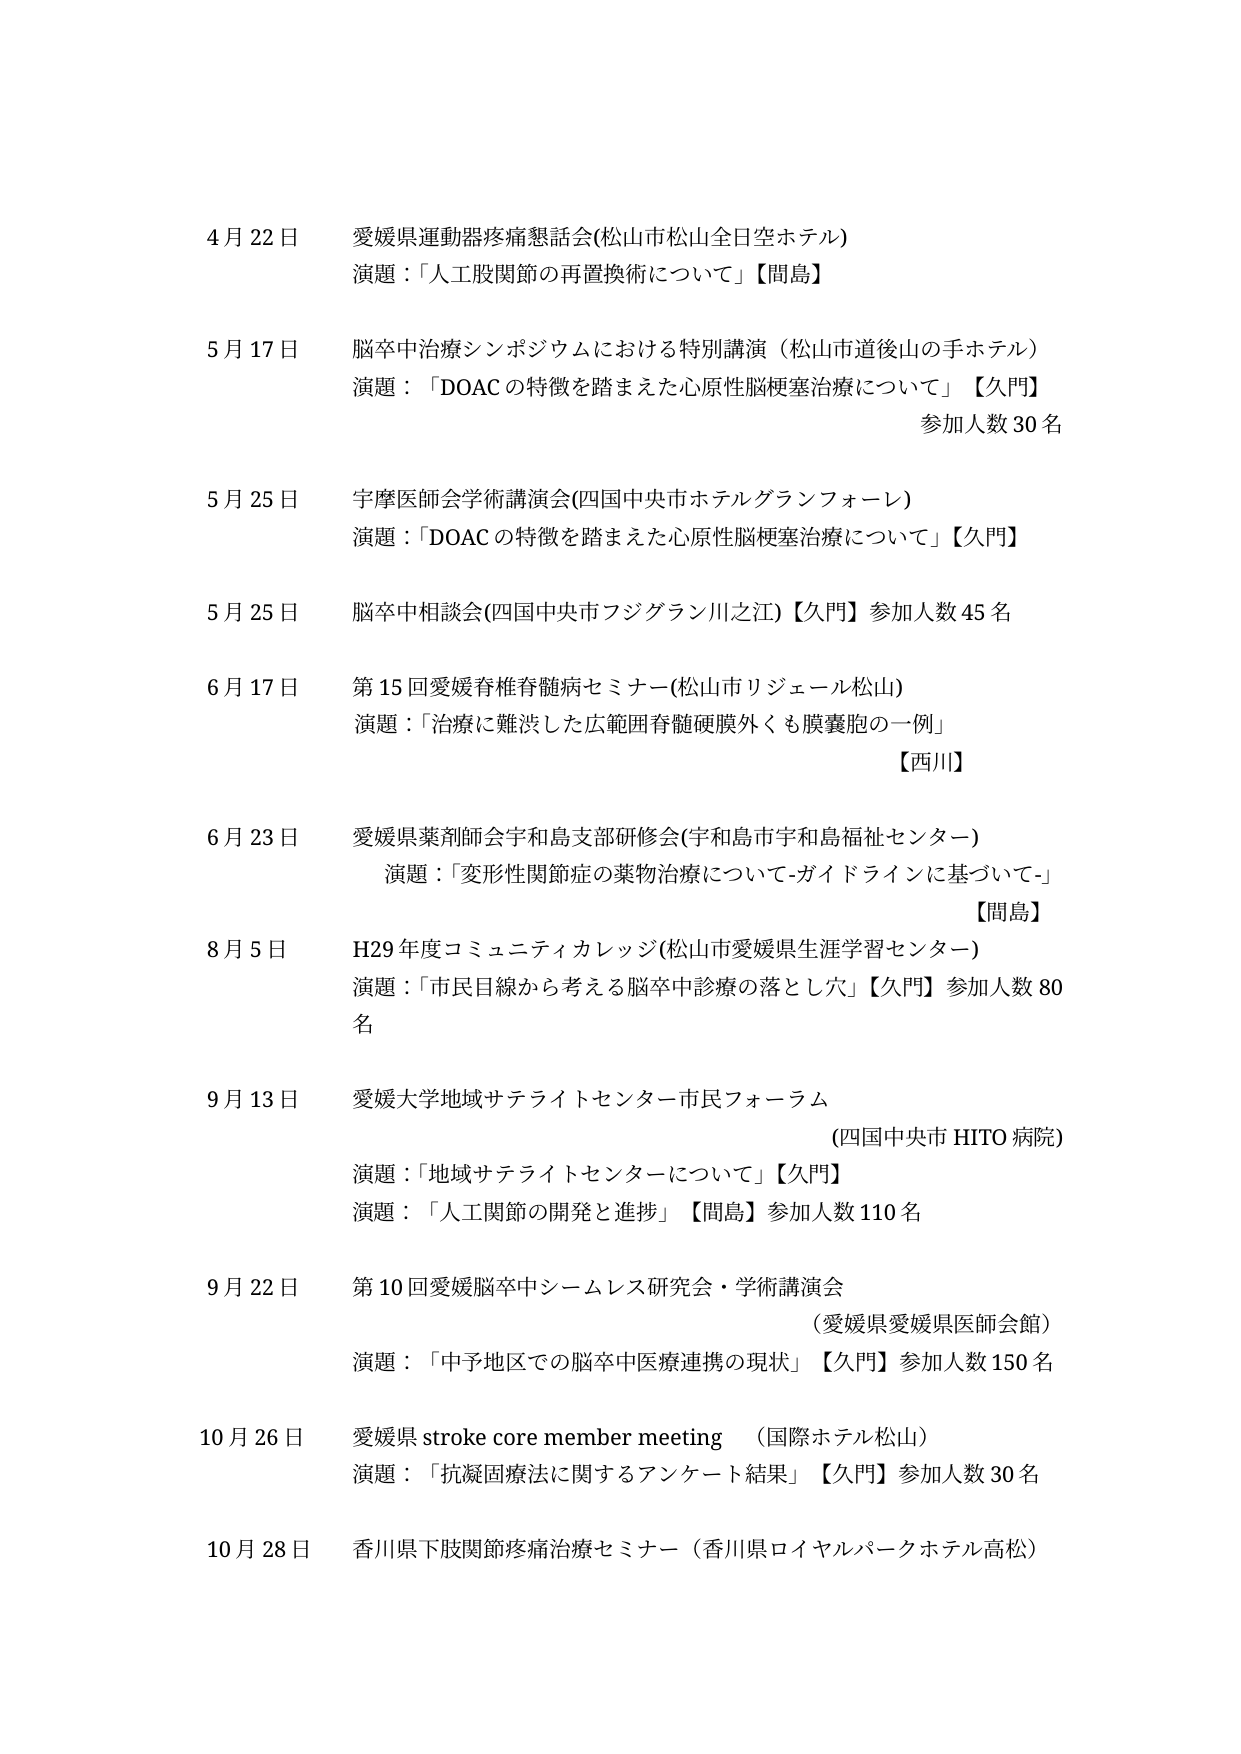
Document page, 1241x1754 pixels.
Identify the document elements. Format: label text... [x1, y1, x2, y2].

text 5月25日 宇摩医師会学術講演会(四国中央市ホテルグランフォーレ) [207, 479, 1063, 517]
text 6月23日 愛媛県薬剤師会宇和島支部研修会(宇和島市宇和島福祉センター) [207, 817, 1063, 854]
text 演題：｢治療に難渋した広範囲脊髄硬膜外くも膜嚢胞の一例｣ [354, 704, 976, 742]
text 10月28日 香川県下肢関節疼痛治療セミナー（香川県ロイヤルパークホテル高松） [207, 1529, 1063, 1567]
text 演題：「人工関節の開発と進捗」【間島】参加人数110名 [294, 1192, 1063, 1229]
text 5月25日 脳卒中相談会(四国中央市フジグラン川之江)【久門】参加人数45名 [207, 592, 1063, 629]
text 演題：｢市民目線から考える脳卒中診療の落とし穴｣【久門】参加人数80名 [352, 967, 1063, 1042]
text 4月22日 愛媛県運動器疼痛懇話会(松山市松山全日空ホテル) [207, 217, 1063, 254]
text （愛媛県愛媛県医師会館） [207, 1304, 1063, 1342]
text 参加人数30名 [207, 404, 1063, 442]
text 6月17日 第15回愛媛脊椎脊髄病セミナー(松山市リジェール松山) [207, 667, 1063, 704]
text 演題：「抗凝固療法に関するアンケート結果」【久門】参加人数30名 [177, 1454, 1063, 1492]
text (四国中央市HITO病院) [207, 1117, 1063, 1154]
text 演題：｢人工股関節の再置換術について｣【間島】 [207, 254, 1063, 292]
text 【西川】 [354, 742, 976, 779]
text 演題：｢変形性関節症の薬物治療について-ガイドラインに基づいて-｣【間島】 [354, 854, 1052, 929]
text 5月17日 脳卒中治療シンポジウムにおける特別講演（松山市道後山の手ホテル） [207, 329, 1063, 367]
text 演題：｢DOACの特徴を踏まえた心原性脳梗塞治療について｣【久門】 [294, 517, 1063, 554]
text 9月13日 愛媛大学地域サテライトセンター市民フォーラム [207, 1079, 1063, 1117]
text 8月5日 H29年度コミュニティカレッジ(松山市愛媛県生涯学習センター) [207, 929, 1063, 967]
text 10月26日 愛媛県stroke core member meeting （国際ホテル松山） [177, 1417, 1063, 1454]
text 演題：「中予地区での脳卒中医療連携の現状」【久門】参加人数150名 [207, 1342, 1063, 1379]
text 演題：「DOACの特徴を踏まえた心原性脳梗塞治療について」【久門】 [207, 367, 1063, 404]
text 9月22日 第10回愛媛脳卒中シームレス研究会・学術講演会 [207, 1267, 1063, 1304]
text 演題：｢地域サテライトセンターについて｣【久門】 [294, 1154, 1063, 1192]
